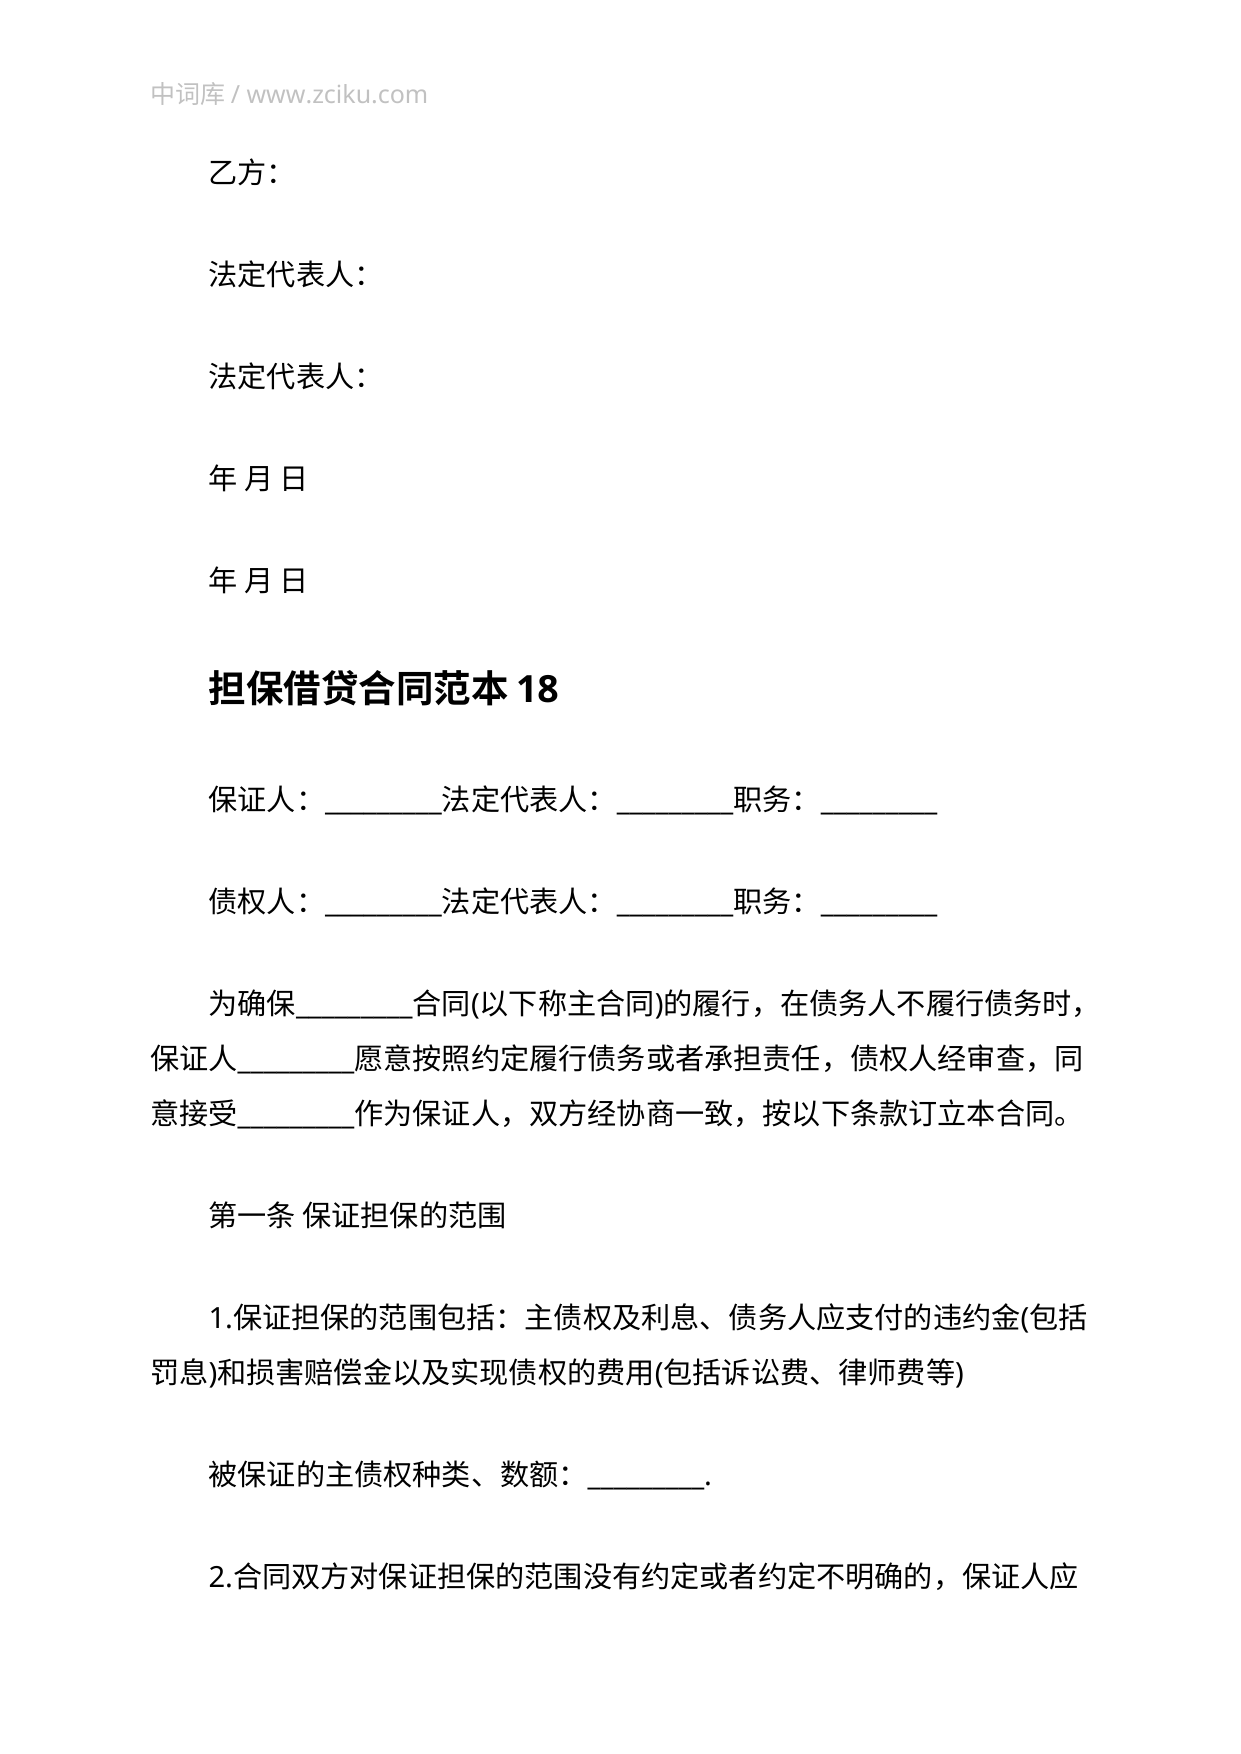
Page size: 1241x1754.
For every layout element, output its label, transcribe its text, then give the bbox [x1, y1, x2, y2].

text 被保证的主债权种类、数额：_________. [150, 1451, 1090, 1493]
text 年 月 日 [150, 557, 1090, 599]
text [150, 1553, 1090, 1596]
text 年 月 日 [150, 455, 1090, 498]
text 法定代表人： [150, 353, 1090, 396]
text 债权人：_________法定代表人：_________职务：_________ [150, 878, 1090, 921]
text 第一条 保证担保的范围 [150, 1192, 1090, 1235]
text 乙方： [150, 150, 1090, 192]
text 为确保_________合同(以下称主合同)的履行，在债务人不履行债务时，保证人_________愿意按照约定履行债务或者承担责任，债权人经审查，同意接受_________作为保证人，双方经协商一致，按以下条款订立本合同。 [150, 980, 1090, 1133]
text 保证人：_________法定代表人：_________职务：_________ [150, 776, 1090, 819]
text 法定代表人： [150, 252, 1090, 294]
text 担保借贷合同范本18 [150, 659, 1090, 713]
text 1.保证担保的范围包括：主债权及利息、债务人应支付的违约金(包括罚息)和损害赔偿金以及实现债权的费用(包括诉讼费、律师费等) [150, 1294, 1090, 1392]
